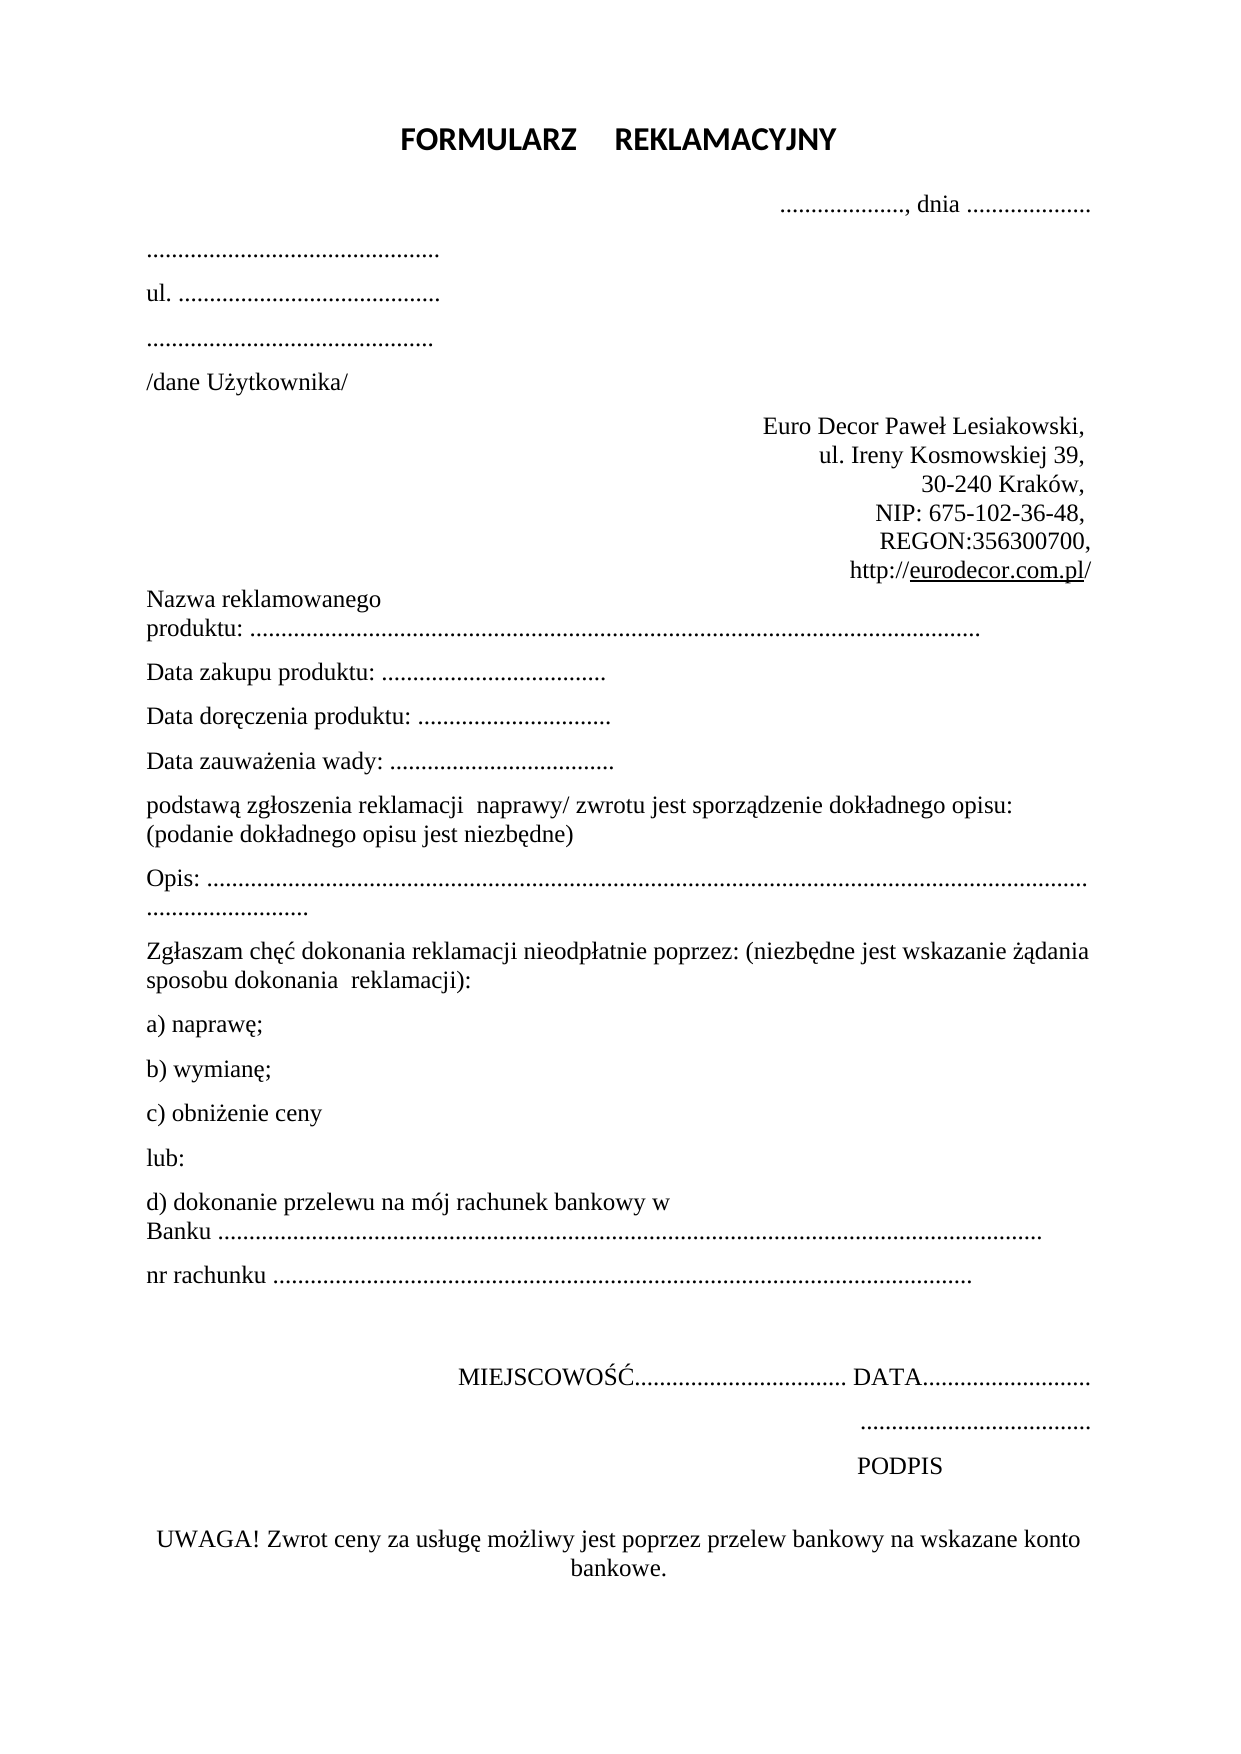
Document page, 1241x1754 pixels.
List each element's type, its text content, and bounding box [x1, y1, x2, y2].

table_header FORMULARZ REKLAMACYJNY [146, 74, 1091, 189]
table_cell ...................., dnia .................... ............................................... ul. .......................................... .............................................. /dane Użytkownika/ [146, 190, 1091, 411]
table_cell UWAGA! Zwrot ceny za usługę możliwy jest poprzez przelew bankowy na wskazane konto bankowe. [146, 1495, 1091, 1581]
table_cell Nazwa reklamowanego produktu: ..................................................................................................................... Data zakupu produktu: .................................... Data doręczenia produktu: ............................... Data zauważenia wady: .................................... podstawą zgłoszenia reklamacji naprawy/ zwrotu jest sporządzenie dokładnego opisu: (podanie dokładnego opisu jest niezbędne) Opis: ....................................................................................................................................................................... Zgłaszam chęć dokonania reklamacji nieodpłatnie poprzez: (niezbędne jest wskazanie żądania sposobu dokonania reklamacji): a) naprawę; b) wymianę; c) obniżenie ceny lub: d) dokonanie przelewu na mój rachunek bankowy w Banku .................................................................................................................................... nr rachunku ................................................................................................................ MIEJSCOWOŚĆ.................................. DATA........................... ..................................... PODPIS [146, 584, 1091, 1495]
table_cell Euro Decor Paweł Lesiakowski, ul. Ireny Kosmowskiej 39, 30-240 Kraków, NIP: 675-102-36-48, REGON:356300700, http://eurodecor.com.pl/ [146, 411, 1091, 584]
